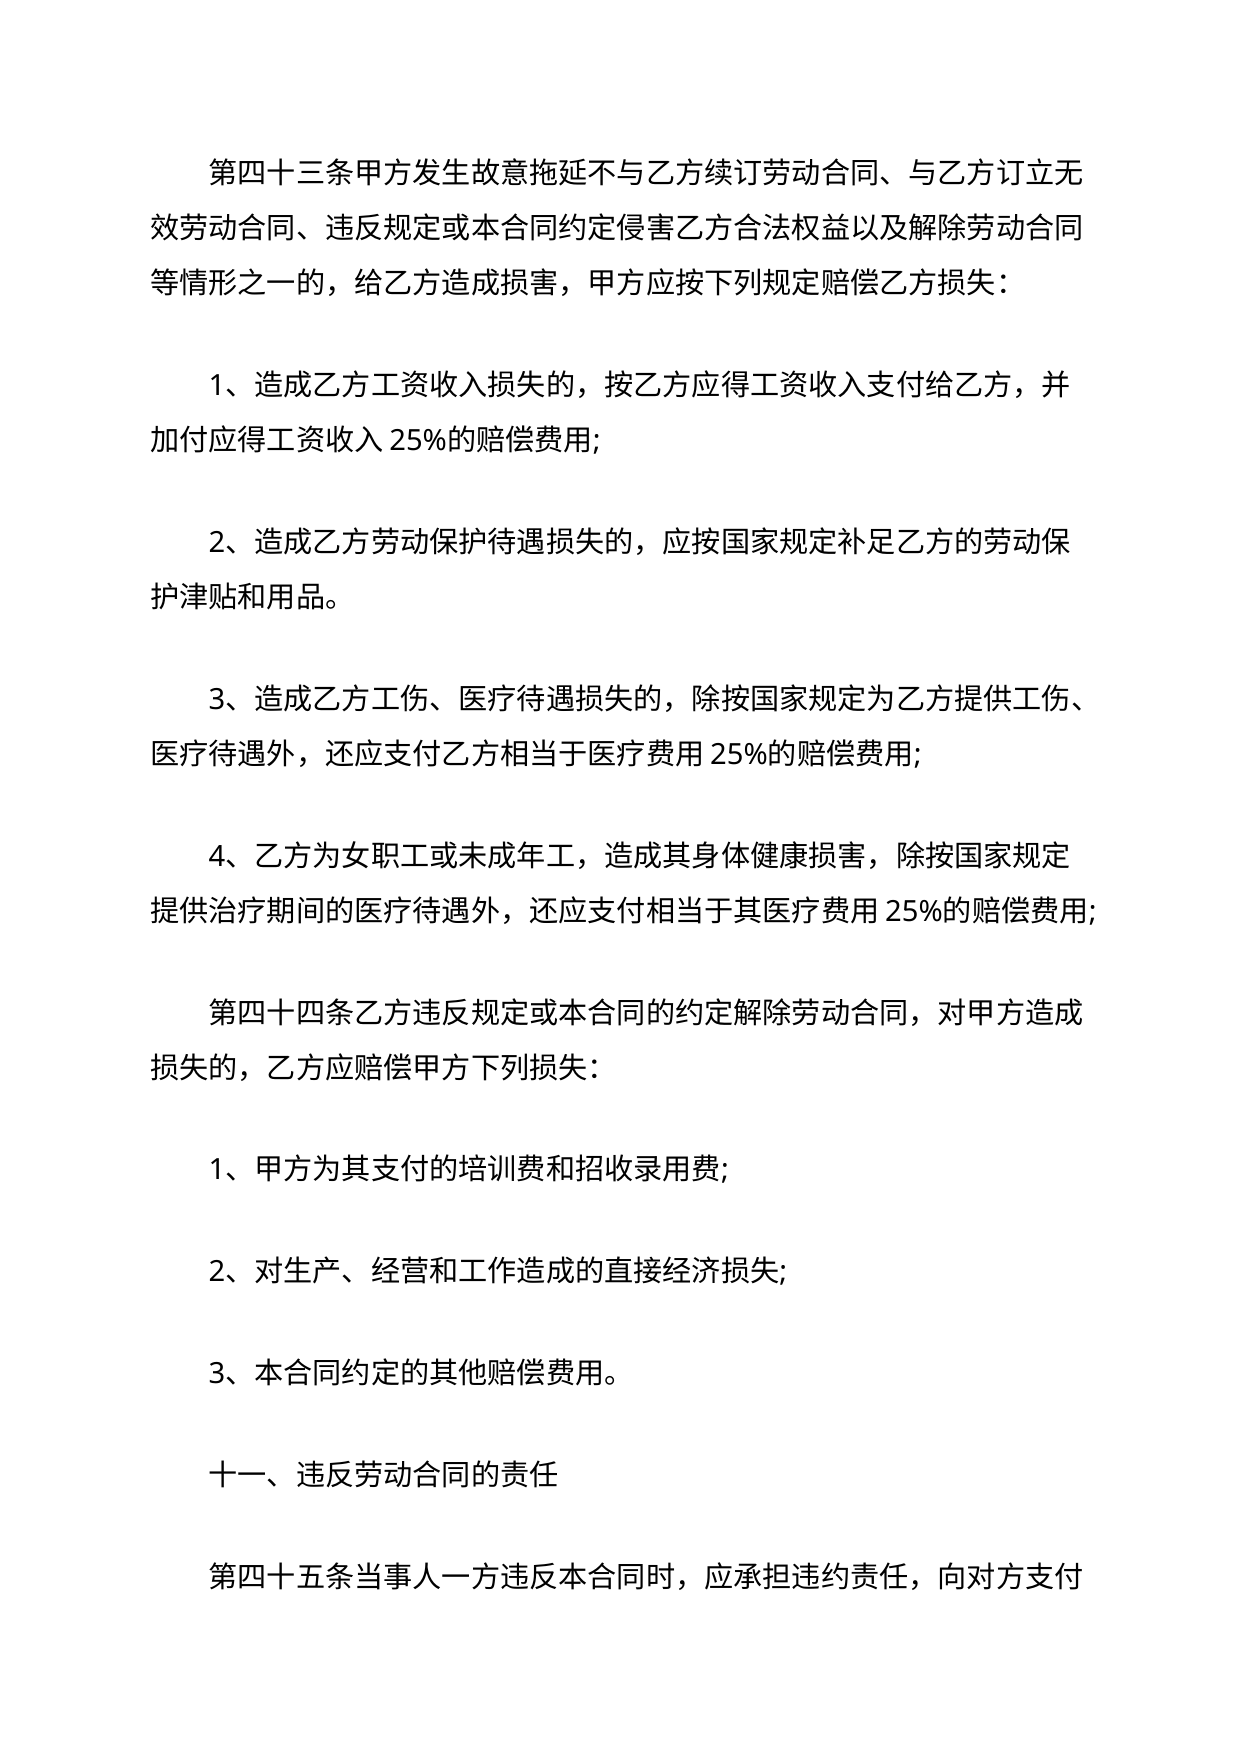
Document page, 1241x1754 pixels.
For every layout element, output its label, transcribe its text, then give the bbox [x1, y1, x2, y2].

text 3、本合同约定的其他赔偿费用。 [150, 1350, 1090, 1392]
text 第四十三条甲方发生故意拖延不与乙方续订劳动合同、与乙方订立无效劳动合同、违反规定或本合同约定侵害乙方合法权益以及解除劳动合同等情形之一的，给乙方造成损害，甲方应按下列规定赔偿乙方损失： [150, 150, 1090, 302]
text 第四十四条乙方违反规定或本合同的约定解除劳动合同，对甲方造成损失的，乙方应赔偿甲方下列损失： [150, 989, 1090, 1086]
text 2、造成乙方劳动保护待遇损失的，应按国家规定补足乙方的劳动保护津贴和用品。 [150, 518, 1090, 616]
text 十一、违反劳动合同的责任 [150, 1452, 1090, 1494]
text 1、甲方为其支付的培训费和招收录用费; [150, 1146, 1090, 1188]
text 2、对生产、经营和工作造成的直接经济损失; [150, 1248, 1090, 1290]
text 1、造成乙方工资收入损失的，按乙方应得工资收入支付给乙方，并加付应得工资收入25%的赔偿费用; [150, 362, 1090, 459]
text 4、乙方为女职工或未成年工，造成其身体健康损害，除按国家规定提供治疗期间的医疗待遇外，还应支付相当于其医疗费用25%的赔偿费用; [150, 832, 1090, 930]
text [150, 1554, 1090, 1596]
text 3、造成乙方工伤、医疗待遇损失的，除按国家规定为乙方提供工伤、医疗待遇外，还应支付乙方相当于医疗费用25%的赔偿费用; [150, 675, 1090, 773]
